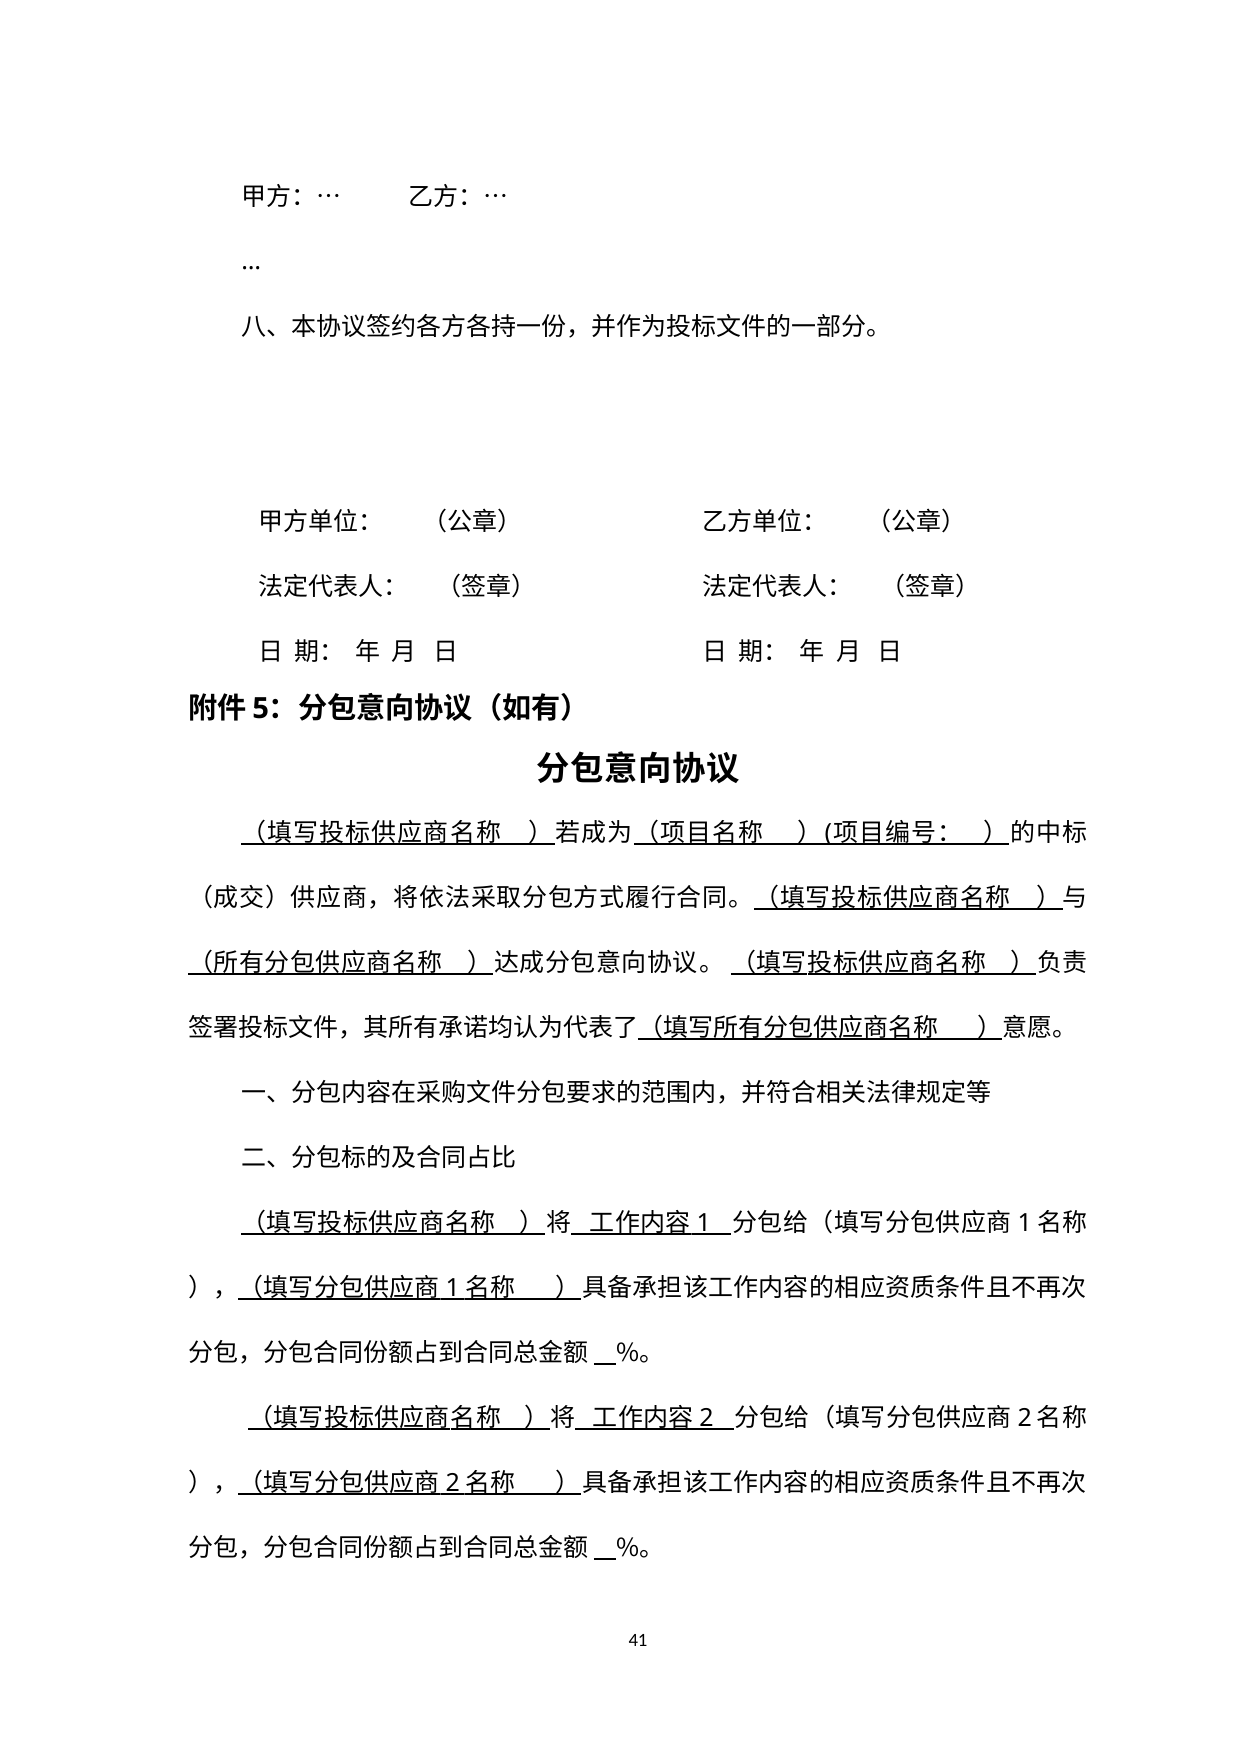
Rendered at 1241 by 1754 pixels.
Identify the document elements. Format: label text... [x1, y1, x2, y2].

text 附件5：分包意向协议（如有） [188, 682, 1088, 728]
text 甲方：… 乙方：… [188, 162, 1088, 227]
text … [188, 227, 1088, 292]
text （填写投标供应商名称 ）将 工作内容2 分包给（填写分包供应商2名称 ），（填写分包供应商2名称 ）具备承担该工作内容的相应资质条件且不再次分包，分包合同份额占到合同总金额 %。 [188, 1383, 1088, 1578]
text （填写投标供应商名称 ）若成为（项目名称 ）(项目编号： ）的中标（成交）供应商，将依法采取分包方式履行合同。（填写投标供应商名称 ）与（所有分包供应商名称 ）达成分包意向协议。 （填写投标供应商名称 ）负责签署投标文件，其所有承诺均认为代表了（填写所有分包供应商名称 ）意愿。 [188, 798, 1088, 1058]
table_header 甲方单位： （公章） 法定代表人： （签章） 日 期： 年 月 日 [194, 487, 638, 682]
text 分包意向协议 [188, 733, 1088, 798]
text （填写投标供应商名称 ）将 工作内容1 分包给（填写分包供应商1名称 ），（填写分包供应商1名称 ）具备承担该工作内容的相应资质条件且不再次分包，分包合同份额占到合同总金额 %。 [188, 1188, 1088, 1383]
text 八、本协议签约各方各持一份，并作为投标文件的一部分。 [188, 292, 1088, 357]
text 二、分包标的及合同占比 [188, 1123, 1088, 1188]
text 一、分包内容在采购文件分包要求的范围内，并符合相关法律规定等 [188, 1058, 1088, 1123]
table_header 乙方单位： （公章） 法定代表人： （签章） 日 期： 年 月 日 [638, 487, 1082, 682]
